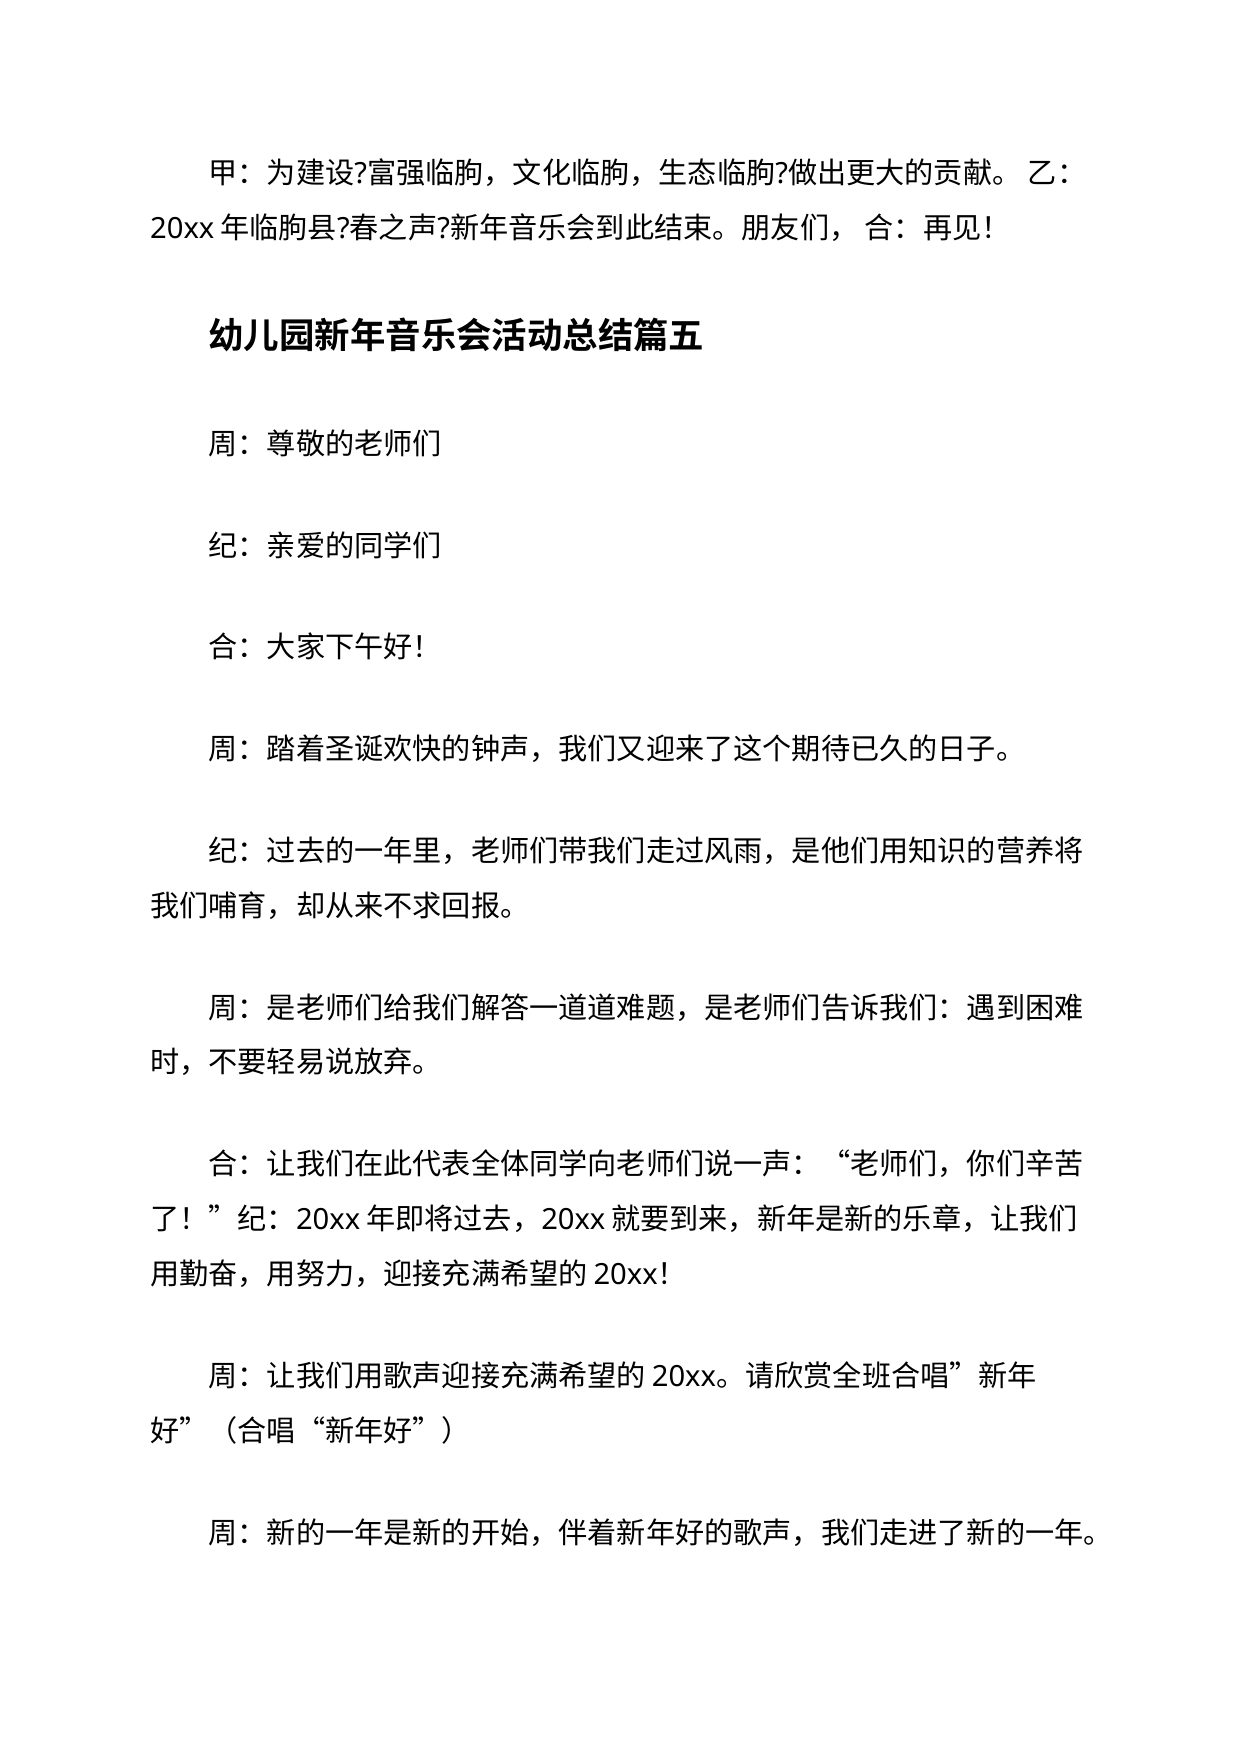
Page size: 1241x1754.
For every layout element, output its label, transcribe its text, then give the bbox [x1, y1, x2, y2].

text 合：大家下午好！ [150, 624, 1090, 666]
text 幼儿园新年音乐会活动总结篇五 [150, 307, 1090, 358]
text 周：踏着圣诞欢快的钟声，我们又迎来了这个期待已久的日子。 [150, 726, 1090, 768]
text 纪：亲爱的同学们 [150, 522, 1090, 564]
text 甲：为建设?富强临朐，文化临朐，生态临朐?做出更大的贡献。 乙：20xx年临朐县?春之声?新年音乐会到此结束。朋友们， 合：再见！ [150, 150, 1090, 247]
text 周：尊敬的老师们 [150, 420, 1090, 463]
text 周：让我们用歌声迎接充满希望的20xx。请欣赏全班合唱”新年好”（合唱“新年好”） [150, 1353, 1090, 1450]
text 周：新的一年是新的开始，伴着新年好的歌声，我们走进了新的一年。 [150, 1509, 1090, 1552]
text 周：是老师们给我们解答一道道难题，是老师们告诉我们：遇到困难时，不要轻易说放弃。 [150, 984, 1090, 1081]
text 纪：过去的一年里，老师们带我们走过风雨，是他们用知识的营养将我们哺育，却从来不求回报。 [150, 827, 1090, 925]
text 合：让我们在此代表全体同学向老师们说一声：“老师们，你们辛苦了！”纪：20xx年即将过去，20xx就要到来，新年是新的乐章，让我们用勤奋，用努力，迎接充满希望的20xx！ [150, 1141, 1090, 1293]
